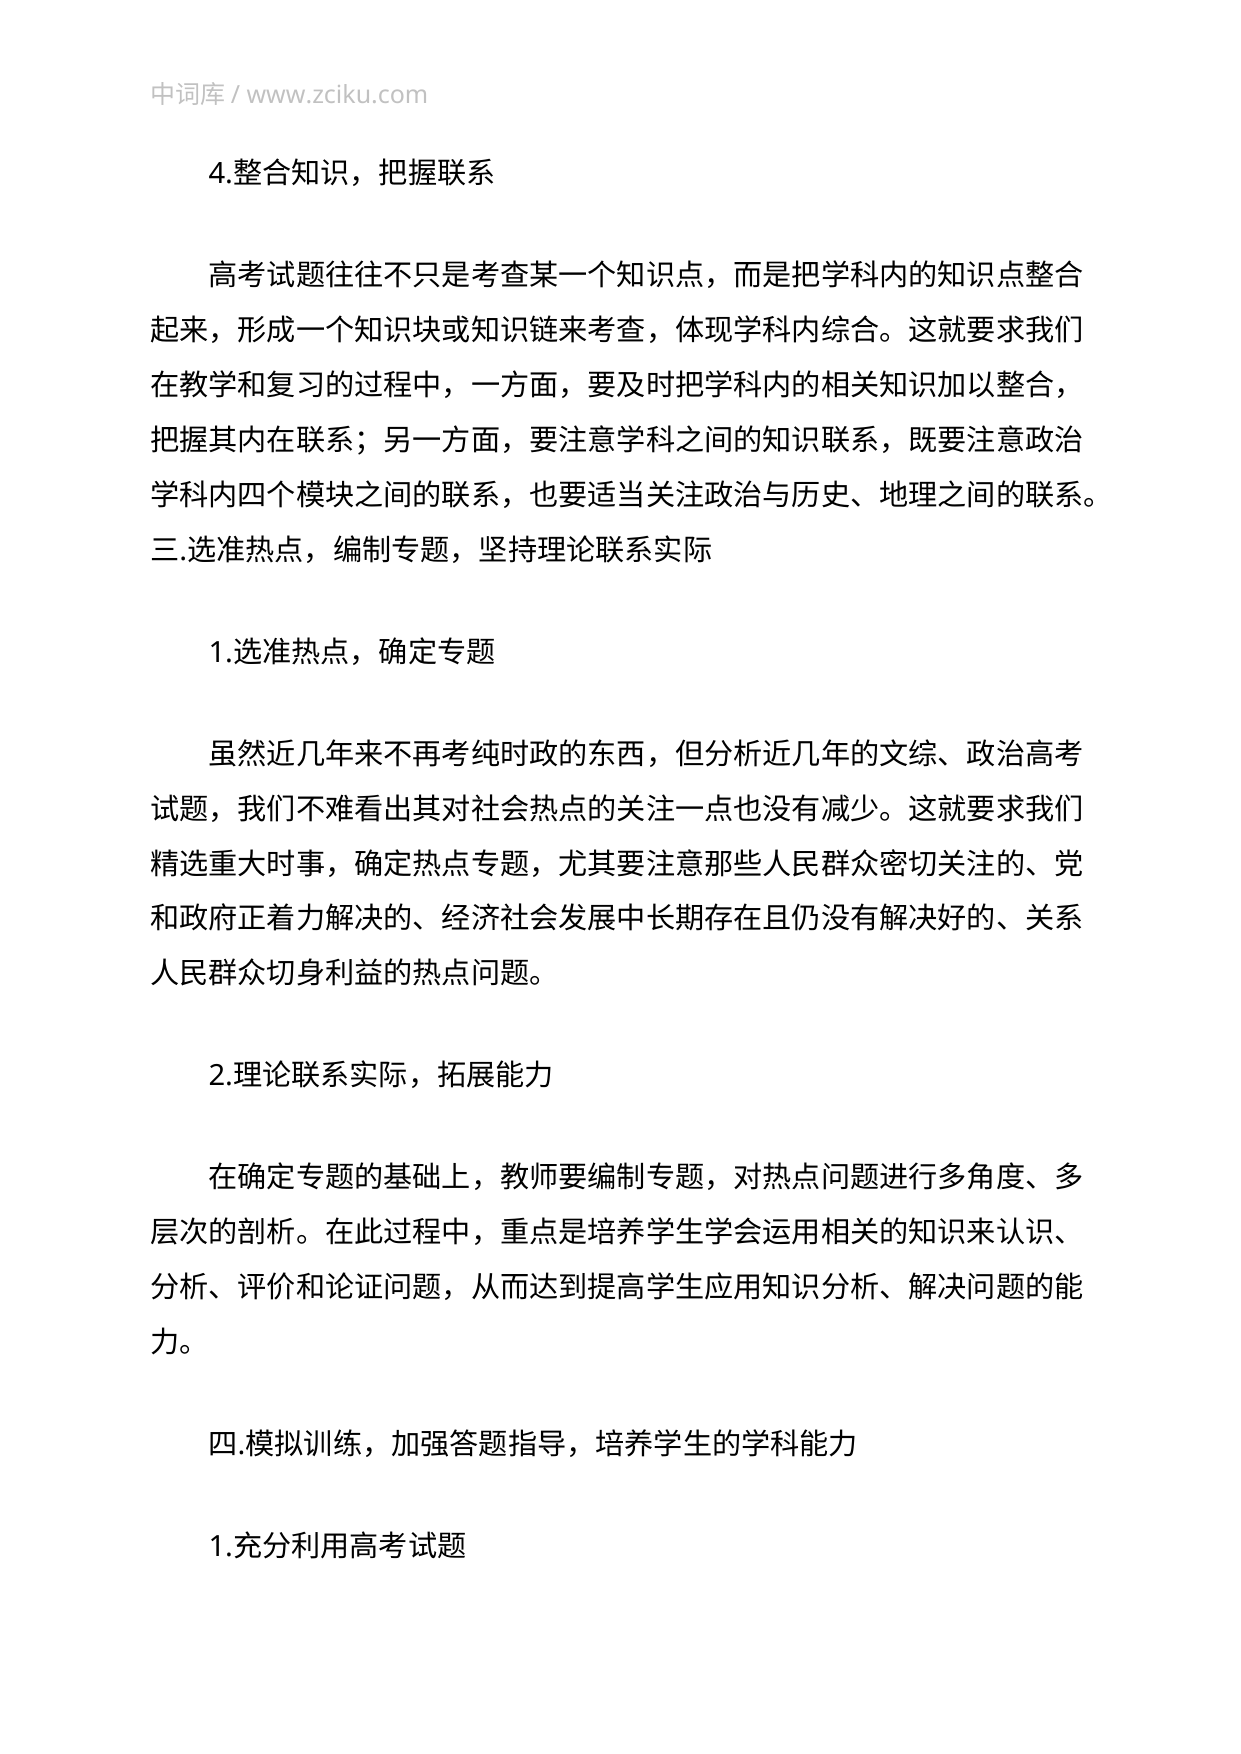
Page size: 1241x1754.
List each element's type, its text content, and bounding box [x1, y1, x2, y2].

text 虽然近几年来不再考纯时政的东西，但分析近几年的文综、政治高考试题，我们不难看出其对社会热点的关注一点也没有减少。这就要求我们精选重大时事，确定热点专题，尤其要注意那些人民群众密切关注的、党和政府正着力解决的、经济社会发展中长期存在且仍没有解决好的、关系人民群众切身利益的热点问题。 [150, 730, 1090, 992]
text 1.选准热点，确定专题 [150, 628, 1090, 671]
text 四.模拟训练，加强答题指导，培养学生的学科能力 [150, 1420, 1090, 1463]
text 4.整合知识，把握联系 [150, 150, 1090, 192]
text 2.理论联系实际，拓展能力 [150, 1052, 1090, 1094]
text 高考试题往往不只是考查某一个知识点，而是把学科内的知识点整合起来，形成一个知识块或知识链来考查，体现学科内综合。这就要求我们在教学和复习的过程中，一方面，要及时把学科内的相关知识加以整合，把握其内在联系；另一方面，要注意学科之间的知识联系，既要注意政治学科内四个模块之间的联系，也要适当关注政治与历史、地理之间的联系。三.选准热点，编制专题，坚持理论联系实际 [150, 252, 1090, 569]
text 1.充分利用高考试题 [150, 1522, 1090, 1564]
text 在确定专题的基础上，教师要编制专题，对热点问题进行多角度、多层次的剖析。在此过程中，重点是培养学生学会运用相关的知识来认识、分析、评价和论证问题，从而达到提高学生应用知识分析、解决问题的能力。 [150, 1154, 1090, 1361]
